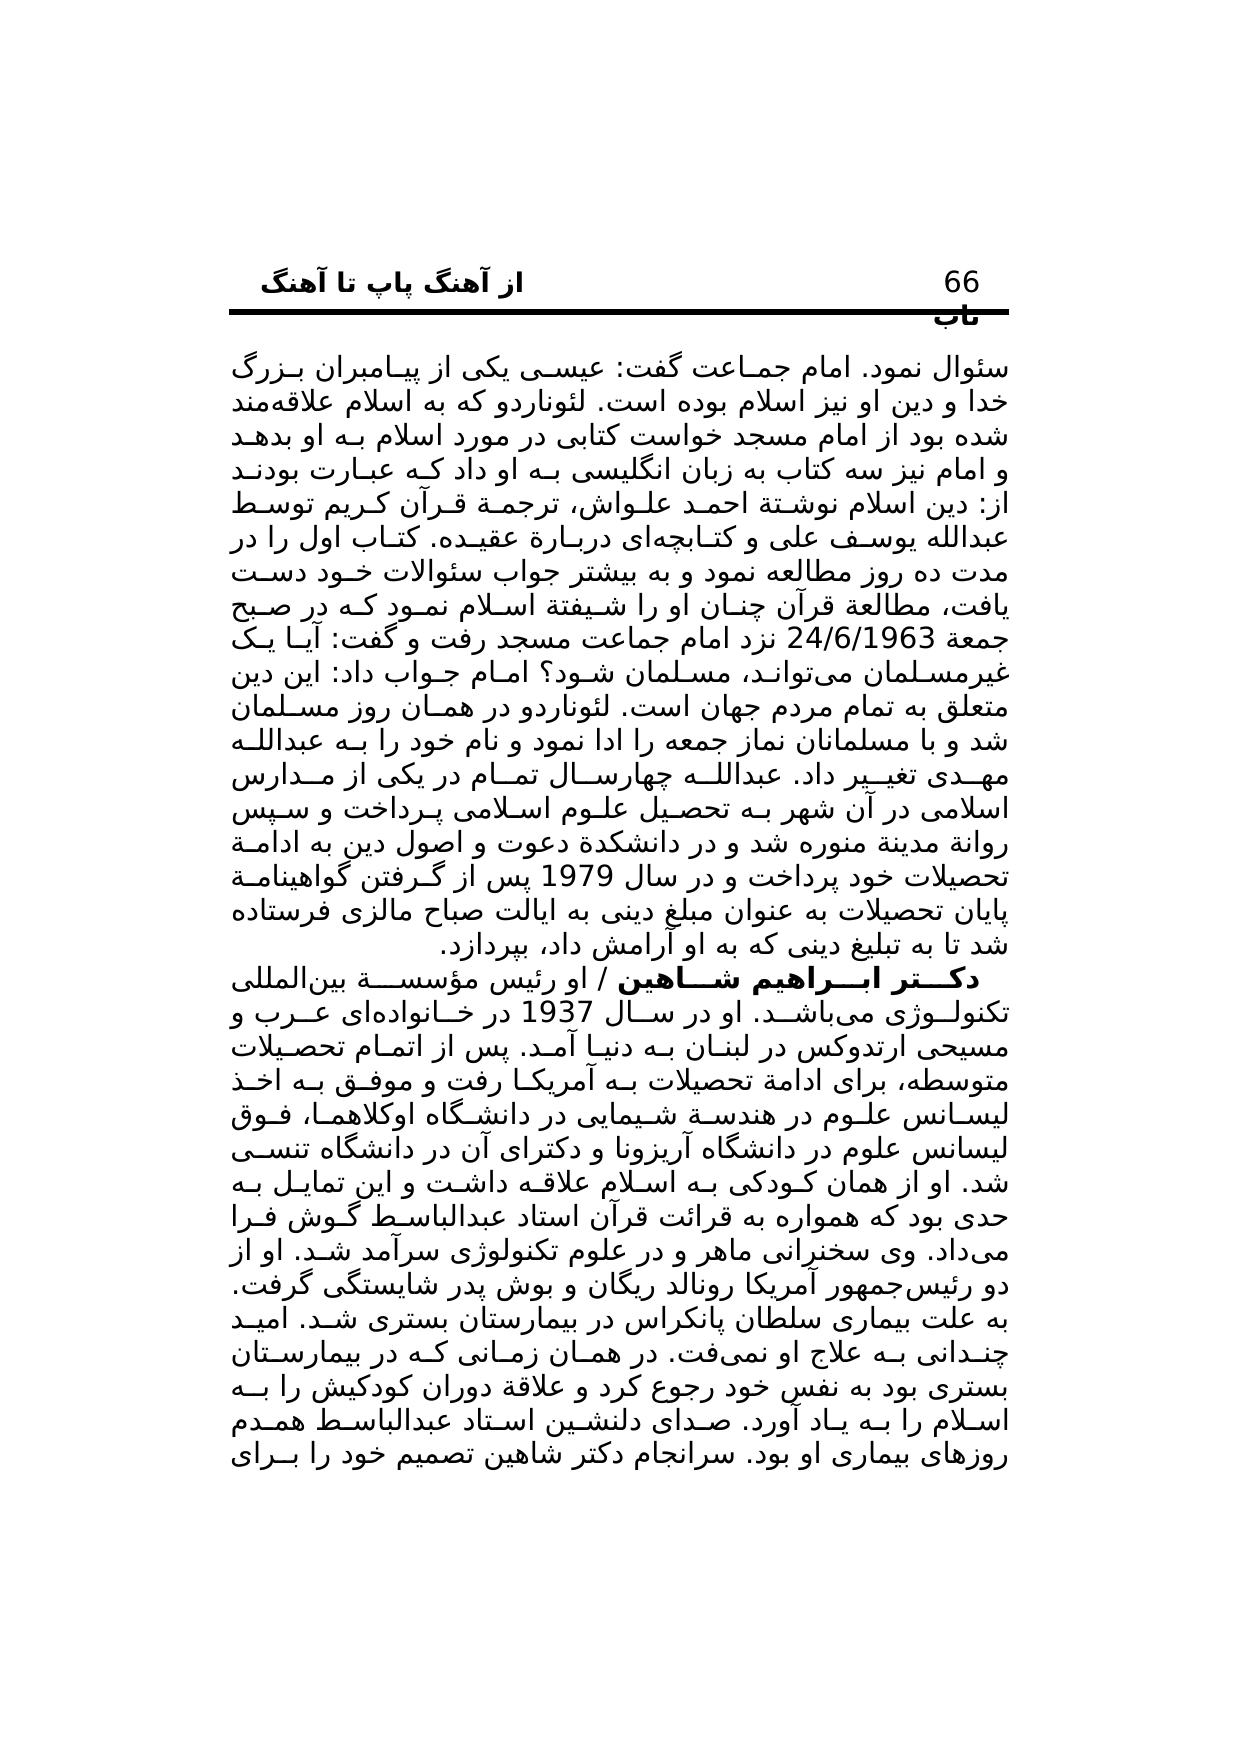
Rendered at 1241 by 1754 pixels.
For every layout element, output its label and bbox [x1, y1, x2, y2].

text [230, 961, 1010, 1471]
text [230, 350, 1010, 961]
